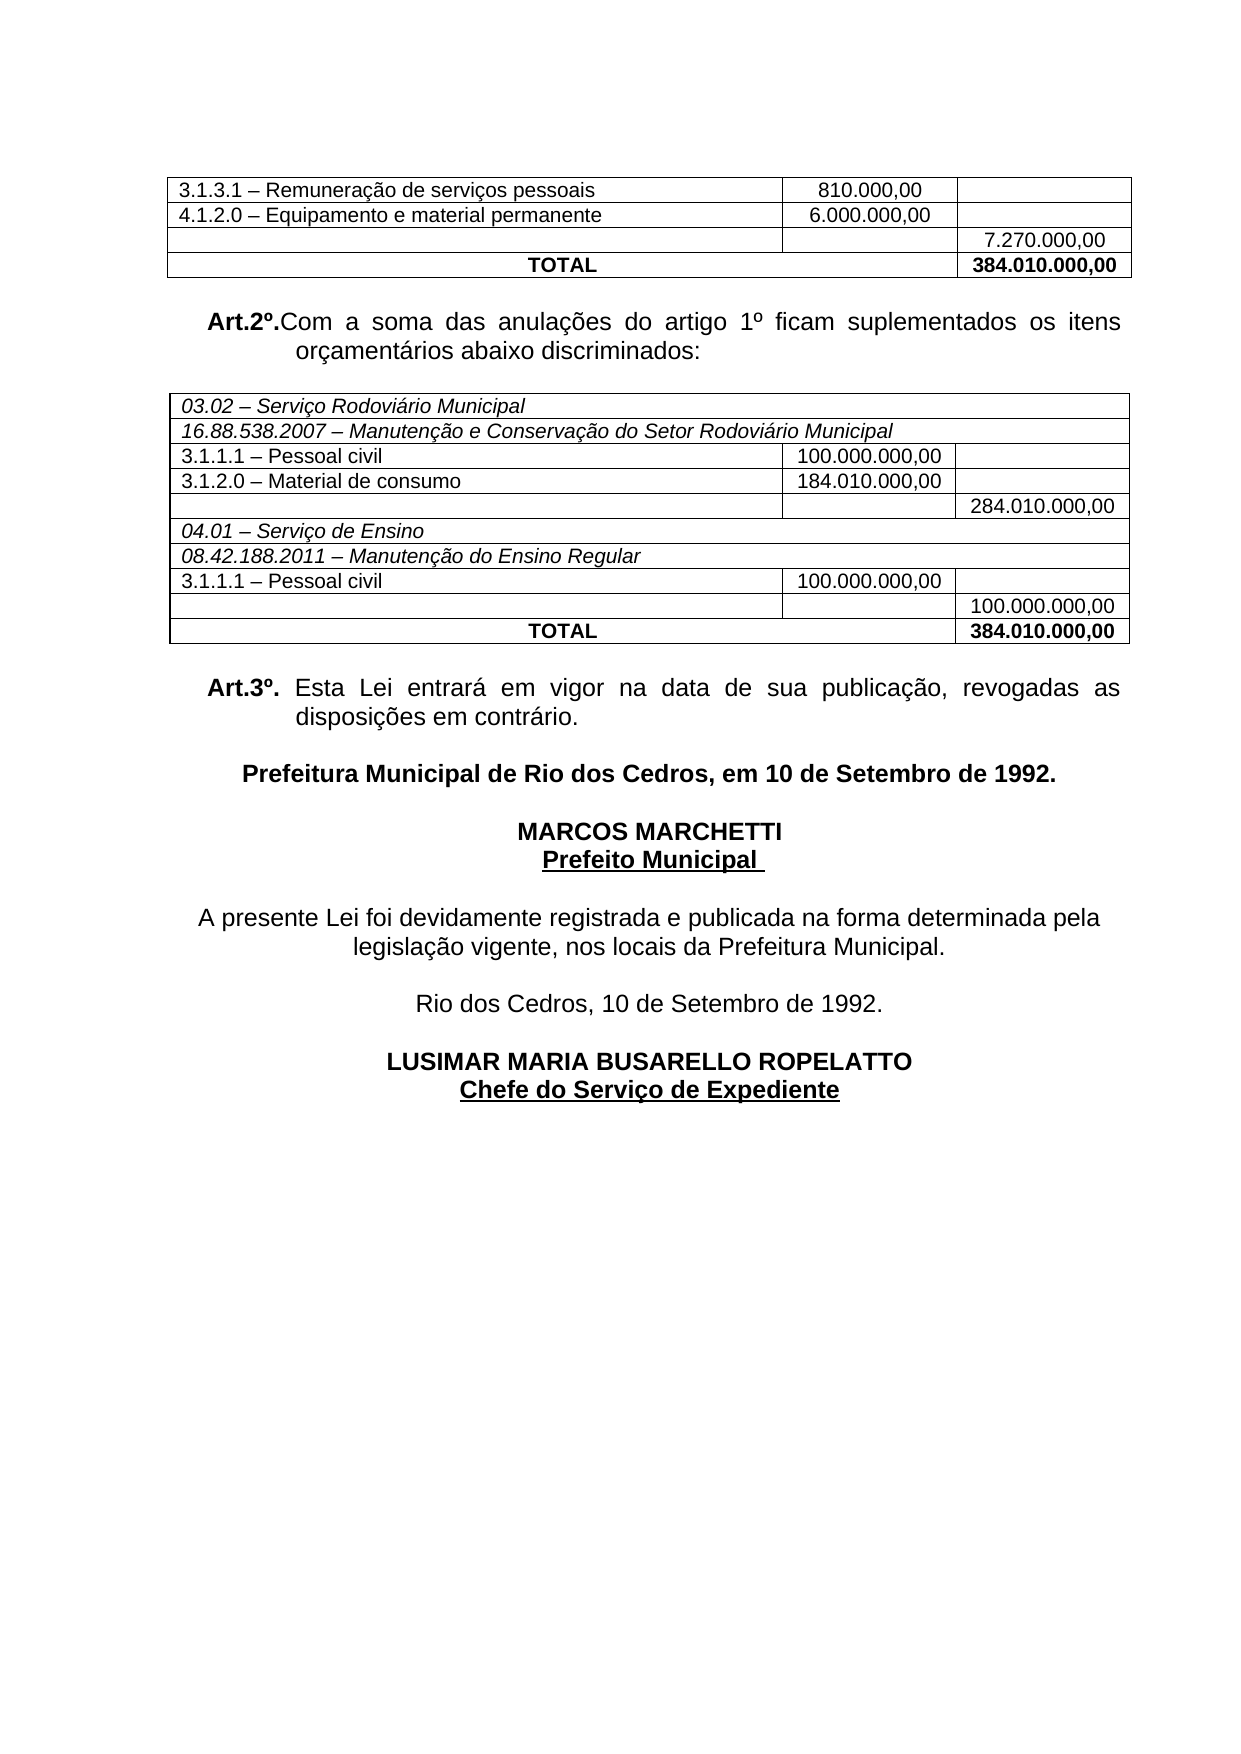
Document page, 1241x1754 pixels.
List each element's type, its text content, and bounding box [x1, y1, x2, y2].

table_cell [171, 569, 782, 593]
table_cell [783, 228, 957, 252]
text Chefe do Serviço de Expediente [177, 1076, 1122, 1104]
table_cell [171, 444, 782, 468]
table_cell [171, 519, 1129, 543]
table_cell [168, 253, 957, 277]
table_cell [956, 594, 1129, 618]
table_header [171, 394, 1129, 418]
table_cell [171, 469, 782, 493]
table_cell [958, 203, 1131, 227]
text Prefeitura Municipal de Rio dos Cedros, em 10 de Setembro de 1992. [177, 759, 1122, 788]
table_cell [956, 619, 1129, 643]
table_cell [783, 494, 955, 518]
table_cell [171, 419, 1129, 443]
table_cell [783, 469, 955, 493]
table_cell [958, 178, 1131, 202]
text Art.2º.Com a soma das anulações do artigo 1º ficam suplementados os itens orçamentários abaixo discriminados: [207, 307, 1122, 364]
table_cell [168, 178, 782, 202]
text Art.3º. Esta Lei entrará em vigor na data de sua publicação, revogadas as disposições em contrário. [207, 673, 1122, 731]
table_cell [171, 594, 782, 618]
text A presente Lei foi devidamente registrada e publicada na forma determinada pela legislação vigente, nos locais da Prefeitura Municipal. [177, 903, 1122, 961]
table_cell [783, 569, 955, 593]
text Prefeito Municipal [177, 846, 1122, 874]
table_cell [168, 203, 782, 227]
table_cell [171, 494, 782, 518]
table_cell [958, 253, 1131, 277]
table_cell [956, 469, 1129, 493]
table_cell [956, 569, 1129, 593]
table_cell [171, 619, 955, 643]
text MARCOS MARCHETTI [177, 817, 1122, 846]
text LUSIMAR MARIA BUSARELLO ROPELATTO [177, 1047, 1122, 1076]
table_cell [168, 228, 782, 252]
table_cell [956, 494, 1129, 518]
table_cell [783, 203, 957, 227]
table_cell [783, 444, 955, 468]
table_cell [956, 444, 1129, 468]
text Rio dos Cedros, 10 de Setembro de 1992. [177, 989, 1122, 1018]
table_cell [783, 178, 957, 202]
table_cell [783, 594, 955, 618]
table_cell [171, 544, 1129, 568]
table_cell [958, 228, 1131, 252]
